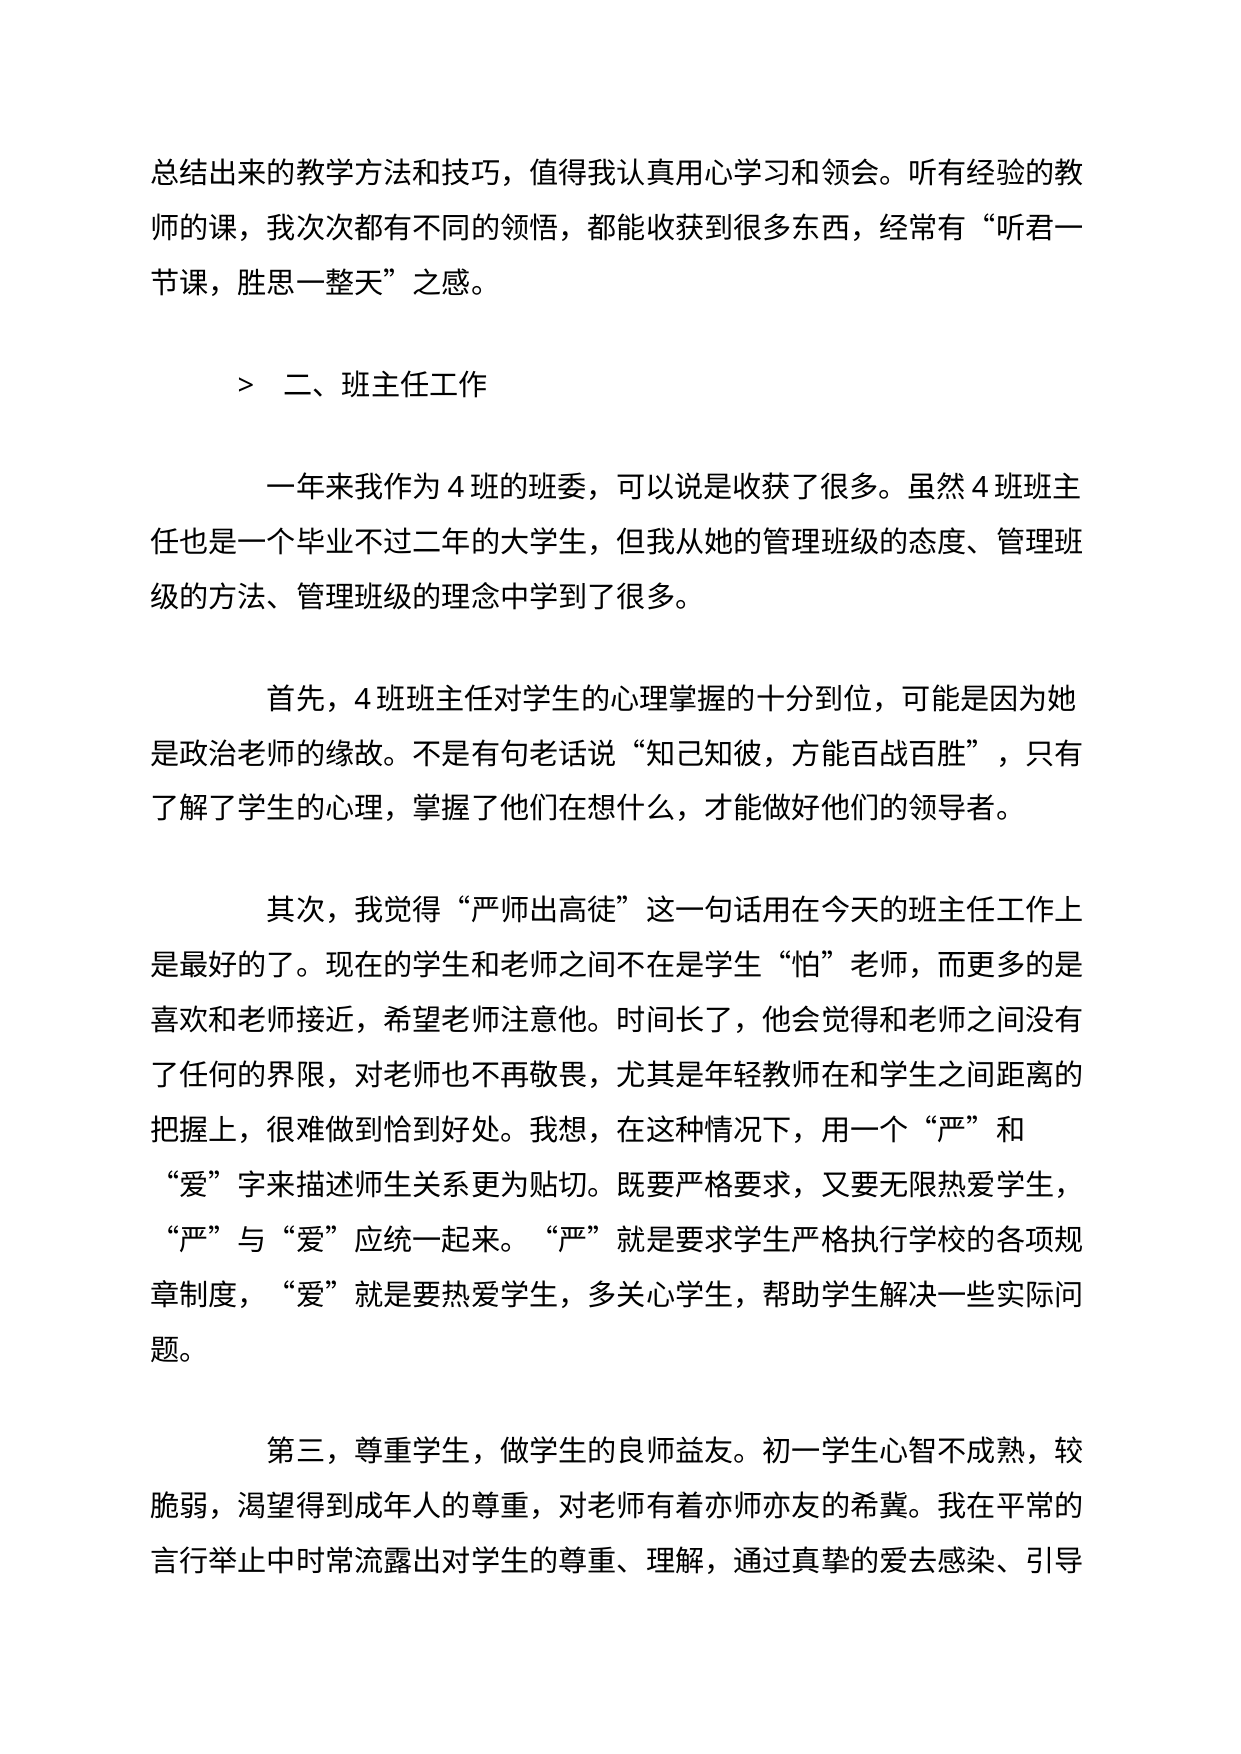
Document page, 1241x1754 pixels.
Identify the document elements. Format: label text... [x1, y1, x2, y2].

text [150, 1428, 1090, 1580]
text 首先，4班班主任对学生的心理掌握的十分到位，可能是因为她是政治老师的缘故。不是有句老话说“知己知彼，方能百战百胜”，只有了解了学生的心理，掌握了他们在想什么，才能做好他们的领导者。 [150, 675, 1090, 827]
text > 二、班主任工作 [150, 362, 1090, 404]
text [150, 150, 1090, 302]
text 其次，我觉得“严师出高徒”这一句话用在今天的班主任工作上是最好的了。现在的学生和老师之间不在是学生“怕”老师，而更多的是喜欢和老师接近，希望老师注意他。时间长了，他会觉得和老师之间没有了任何的界限，对老师也不再敬畏，尤其是年轻教师在和学生之间距离的把握上，很难做到恰到好处。我想，在这种情况下，用一个“严”和“爱”字来描述师生关系更为贴切。既要严格要求，又要无限热爱学生，“严”与“爱”应统一起来。“严”就是要求学生严格执行学校的各项规章制度，“爱”就是要热爱学生，多关心学生，帮助学生解决一些实际问题。 [150, 887, 1090, 1368]
text 一年来我作为4班的班委，可以说是收获了很多。虽然4班班主任也是一个毕业不过二年的大学生，但我从她的管理班级的态度、管理班级的方法、管理班级的理念中学到了很多。 [150, 463, 1090, 616]
